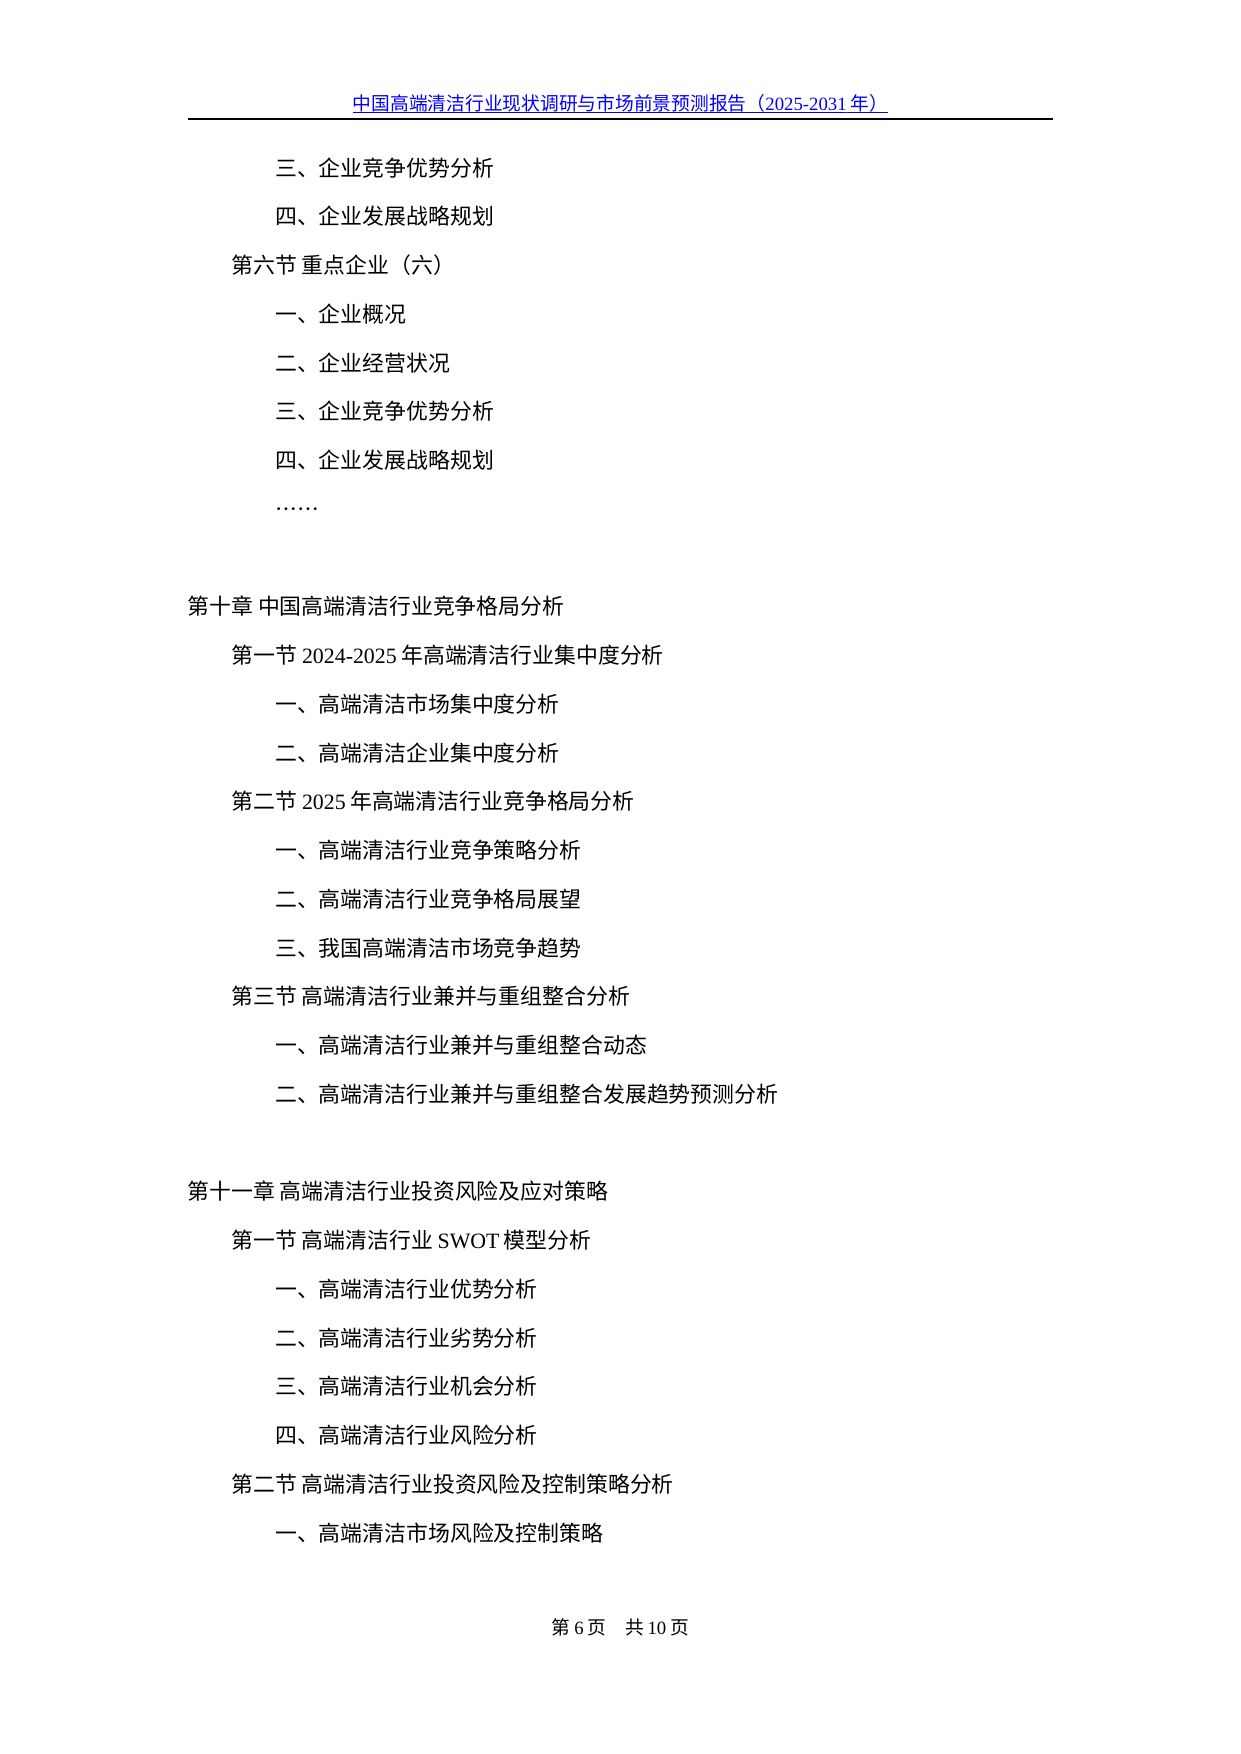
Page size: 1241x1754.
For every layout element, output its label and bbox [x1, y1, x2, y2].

text [187, 150, 1053, 1548]
